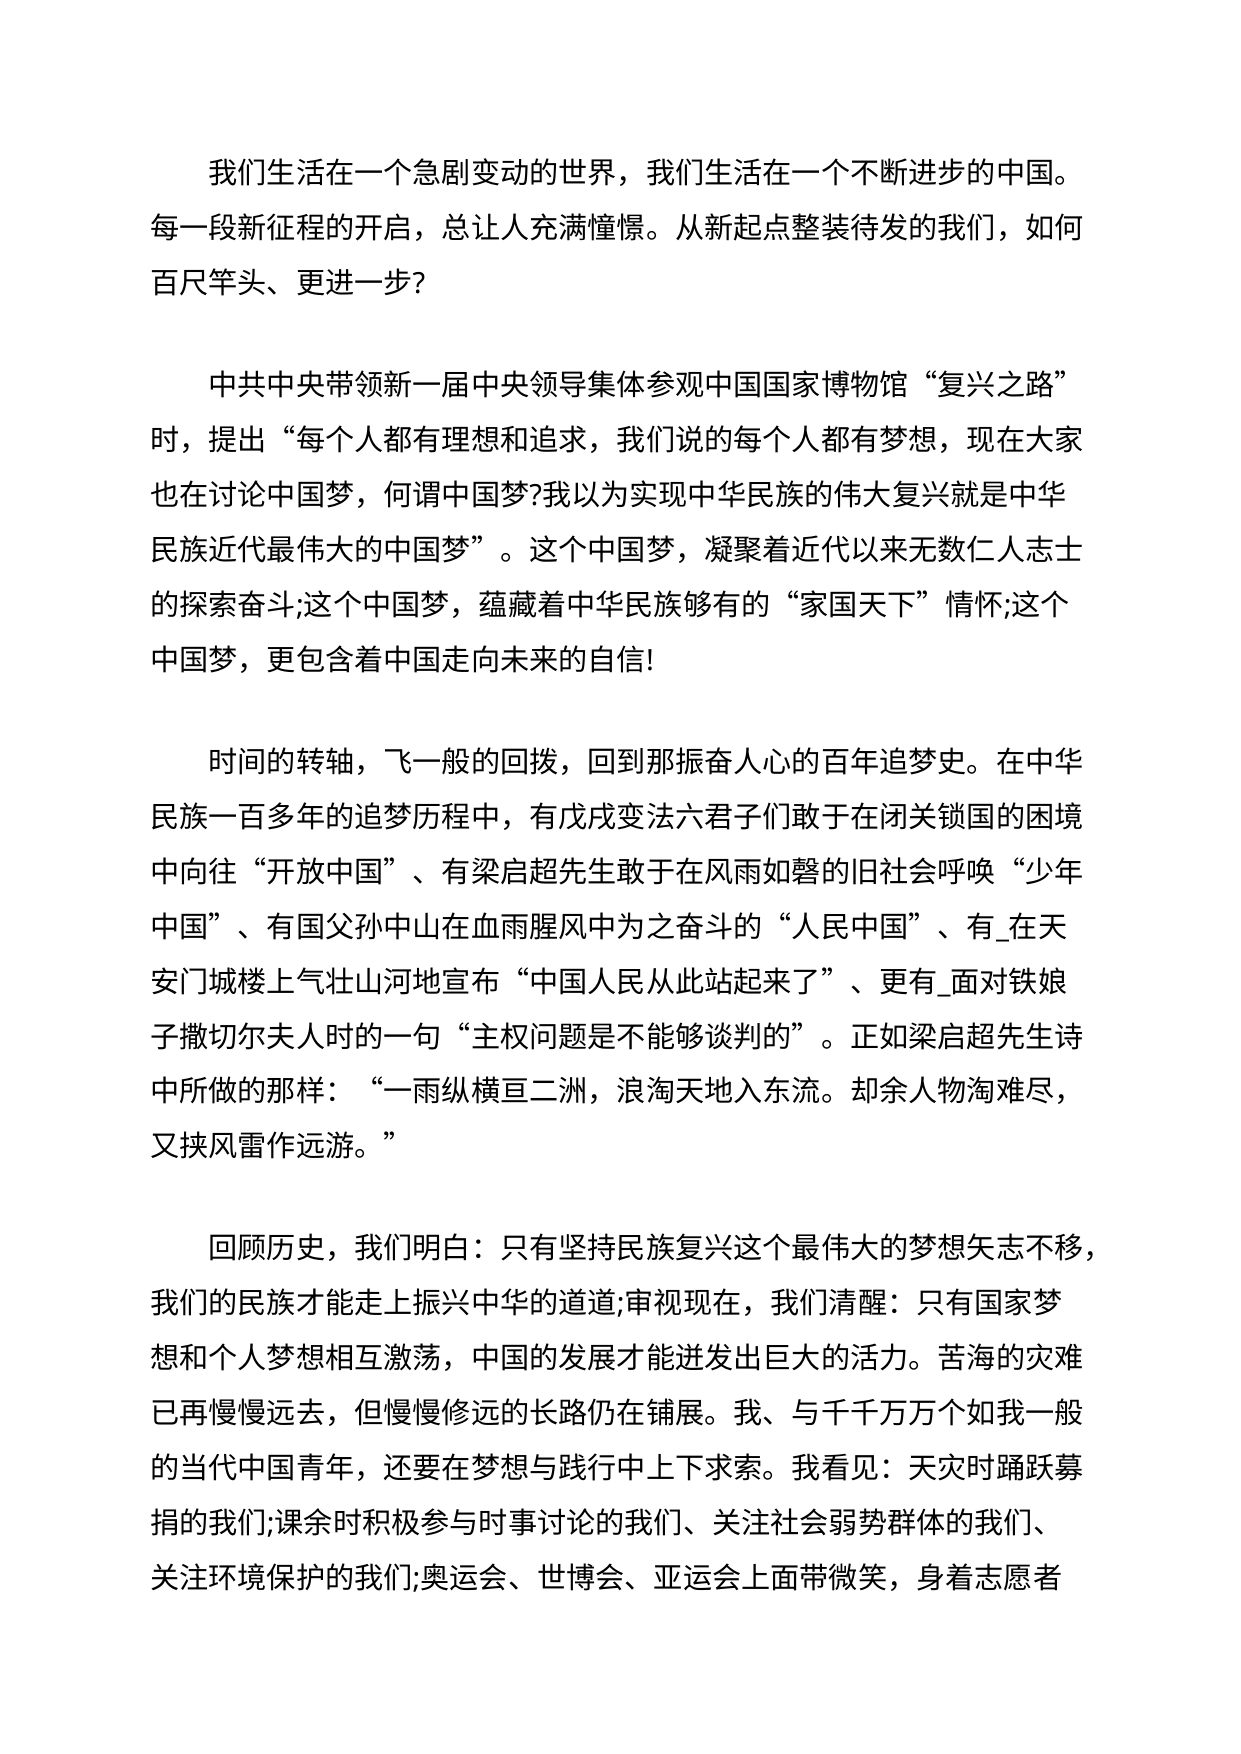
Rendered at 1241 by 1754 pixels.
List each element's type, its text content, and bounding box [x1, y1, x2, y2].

text 我们生活在一个急剧变动的世界，我们生活在一个不断进步的中国。每一段新征程的开启，总让人充满憧憬。从新起点整装待发的我们，如何百尺竿头、更进一步? [150, 150, 1090, 302]
text 时间的转轴，飞一般的回拨，回到那振奋人心的百年追梦史。在中华民族一百多年的追梦历程中，有戊戌变法六君子们敢于在闭关锁国的困境中向往“开放中国”、有梁启超先生敢于在风雨如磬的旧社会呼唤“少年中国”、有国父孙中山在血雨腥风中为之奋斗的“人民中国”、有_在天安门城楼上气壮山河地宣布“中国人民从此站起来了”、更有_面对铁娘子撒切尔夫人时的一句“主权问题是不能够谈判的”。正如梁启超先生诗中所做的那样：“一雨纵横亘二洲，浪淘天地入东流。却余人物淘难尽，又挟风雷作远游。” [150, 738, 1090, 1165]
text 中共中央带领新一届中央领导集体参观中国国家博物馆“复兴之路”时，提出“每个人都有理想和追求，我们说的每个人都有梦想，现在大家也在讨论中国梦，何谓中国梦?我以为实现中华民族的伟大复兴就是中华民族近代最伟大的中国梦”。这个中国梦，凝聚着近代以来无数仁人志士的探索奋斗;这个中国梦，蕴藏着中华民族够有的“家国天下”情怀;这个中国梦，更包含着中国走向未来的自信! [150, 362, 1090, 679]
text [150, 1225, 1090, 1597]
